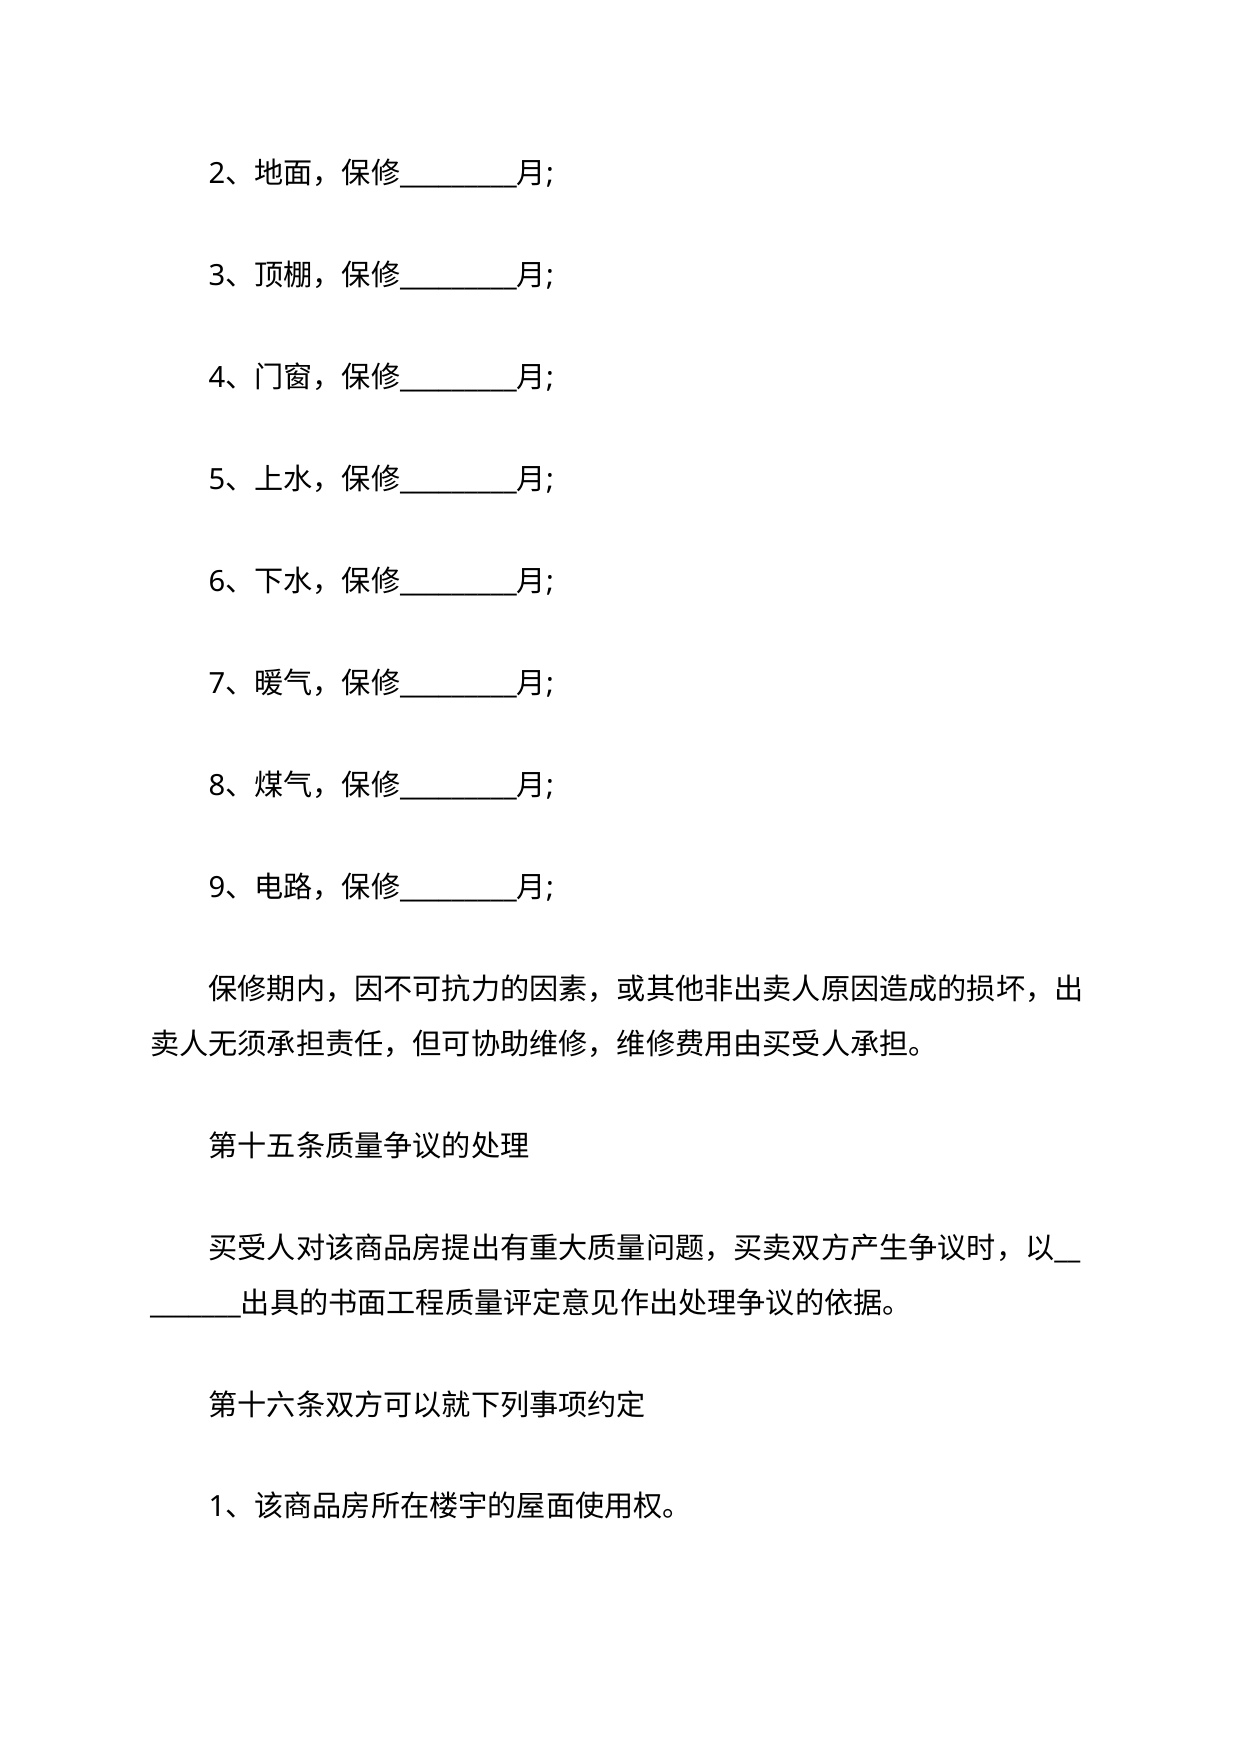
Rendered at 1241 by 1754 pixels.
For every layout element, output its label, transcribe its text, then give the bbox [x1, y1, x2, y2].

text 9、电路，保修_________月; [150, 864, 1090, 906]
text 8、煤气，保修_________月; [150, 762, 1090, 804]
text 5、上水，保修_________月; [150, 456, 1090, 498]
text 第十五条质量争议的处理 [150, 1122, 1090, 1165]
text 第十六条双方可以就下列事项约定 [150, 1381, 1090, 1423]
text 保修期内，因不可抗力的因素，或其他非出卖人原因造成的损坏，出卖人无须承担责任，但可协助维修，维修费用由买受人承担。 [150, 966, 1090, 1063]
text 1、该商品房所在楼宇的屋面使用权。 [150, 1483, 1090, 1525]
text 3、顶棚，保修_________月; [150, 252, 1090, 294]
text 6、下水，保修_________月; [150, 558, 1090, 600]
text 2、地面，保修_________月; [150, 150, 1090, 192]
text 7、暖气，保修_________月; [150, 660, 1090, 702]
text 4、门窗，保修_________月; [150, 354, 1090, 396]
text 买受人对该商品房提出有重大质量问题，买卖双方产生争议时，以_________出具的书面工程质量评定意见作出处理争议的依据。 [150, 1224, 1090, 1322]
